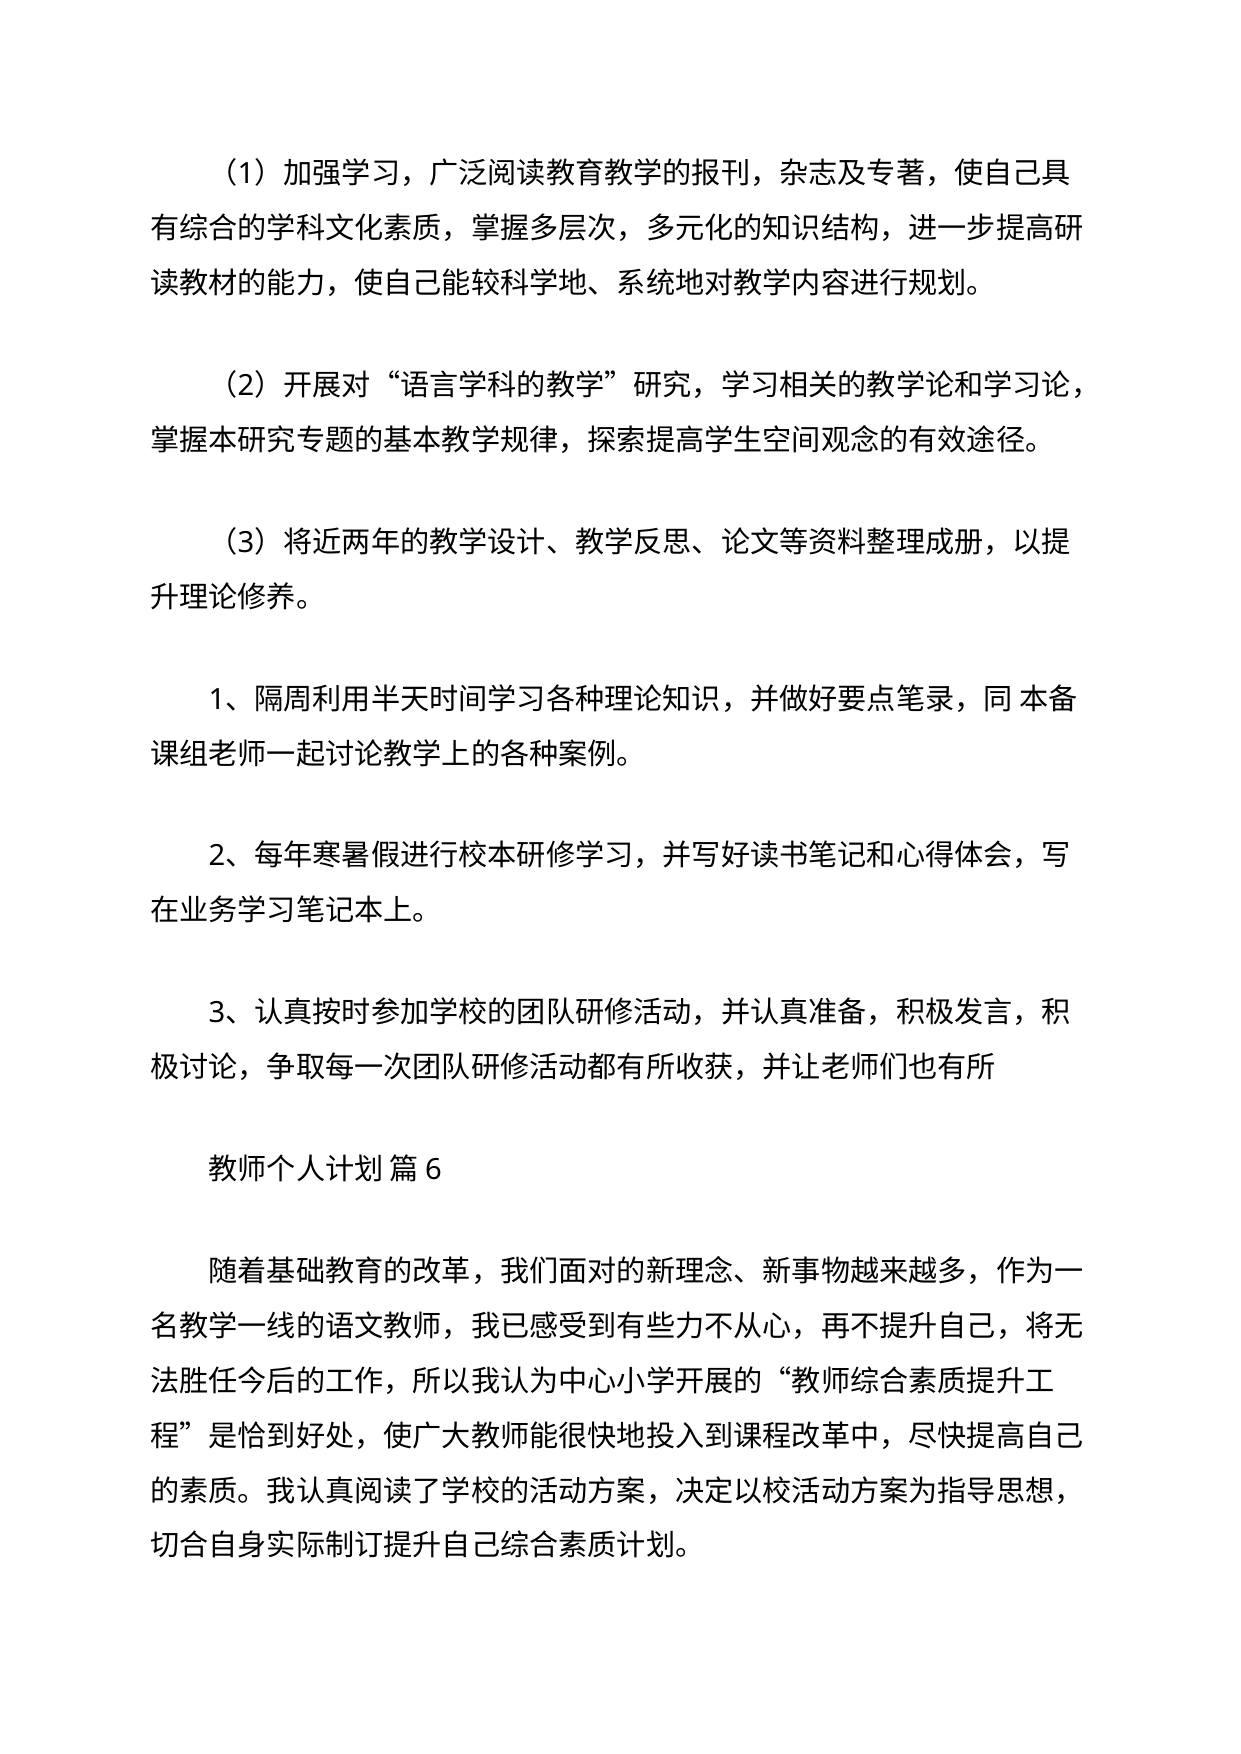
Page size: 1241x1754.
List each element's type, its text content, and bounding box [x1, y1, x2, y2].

text 3、认真按时参加学校的团队研修活动，并认真准备，积极发言，积极讨论，争取每一次团队研修活动都有所收获，并让老师们也有所 [150, 989, 1090, 1086]
text 教师个人计划 篇6 [150, 1146, 1090, 1188]
text 2、每年寒暑假进行校本研修学习，并写好读书笔记和心得体会，写在业务学习笔记本上。 [150, 832, 1090, 929]
text 随着基础教育的改革，我们面对的新理念、新事物越来越多，作为一名教学一线的语文教师，我已感受到有些力不从心，再不提升自己，将无法胜任今后的工作，所以我认为中心小学开展的“教师综合素质提升工程”是恰到好处，使广大教师能很快地投入到课程改革中，尽快提高自己的素质。我认真阅读了学校的活动方案，决定以校活动方案为指导思想，切合自身实际制订提升自己综合素质计划。 [150, 1247, 1090, 1564]
text （3）将近两年的教学设计、教学反思、论文等资料整理成册，以提升理论修养。 [150, 518, 1090, 616]
text （2）开展对“语言学科的教学”研究，学习相关的教学论和学习论，掌握本研究专题的基本教学规律，探索提高学生空间观念的有效途径。 [150, 362, 1090, 459]
text （1）加强学习，广泛阅读教育教学的报刊，杂志及专著，使自己具有综合的学科文化素质，掌握多层次，多元化的知识结构，进一步提高研读教材的能力，使自己能较科学地、系统地对教学内容进行规划。 [150, 150, 1090, 302]
text 1、隔周利用半天时间学习各种理论知识，并做好要点笔录，同 本备课组老师一起讨论教学上的各种案例。 [150, 675, 1090, 772]
